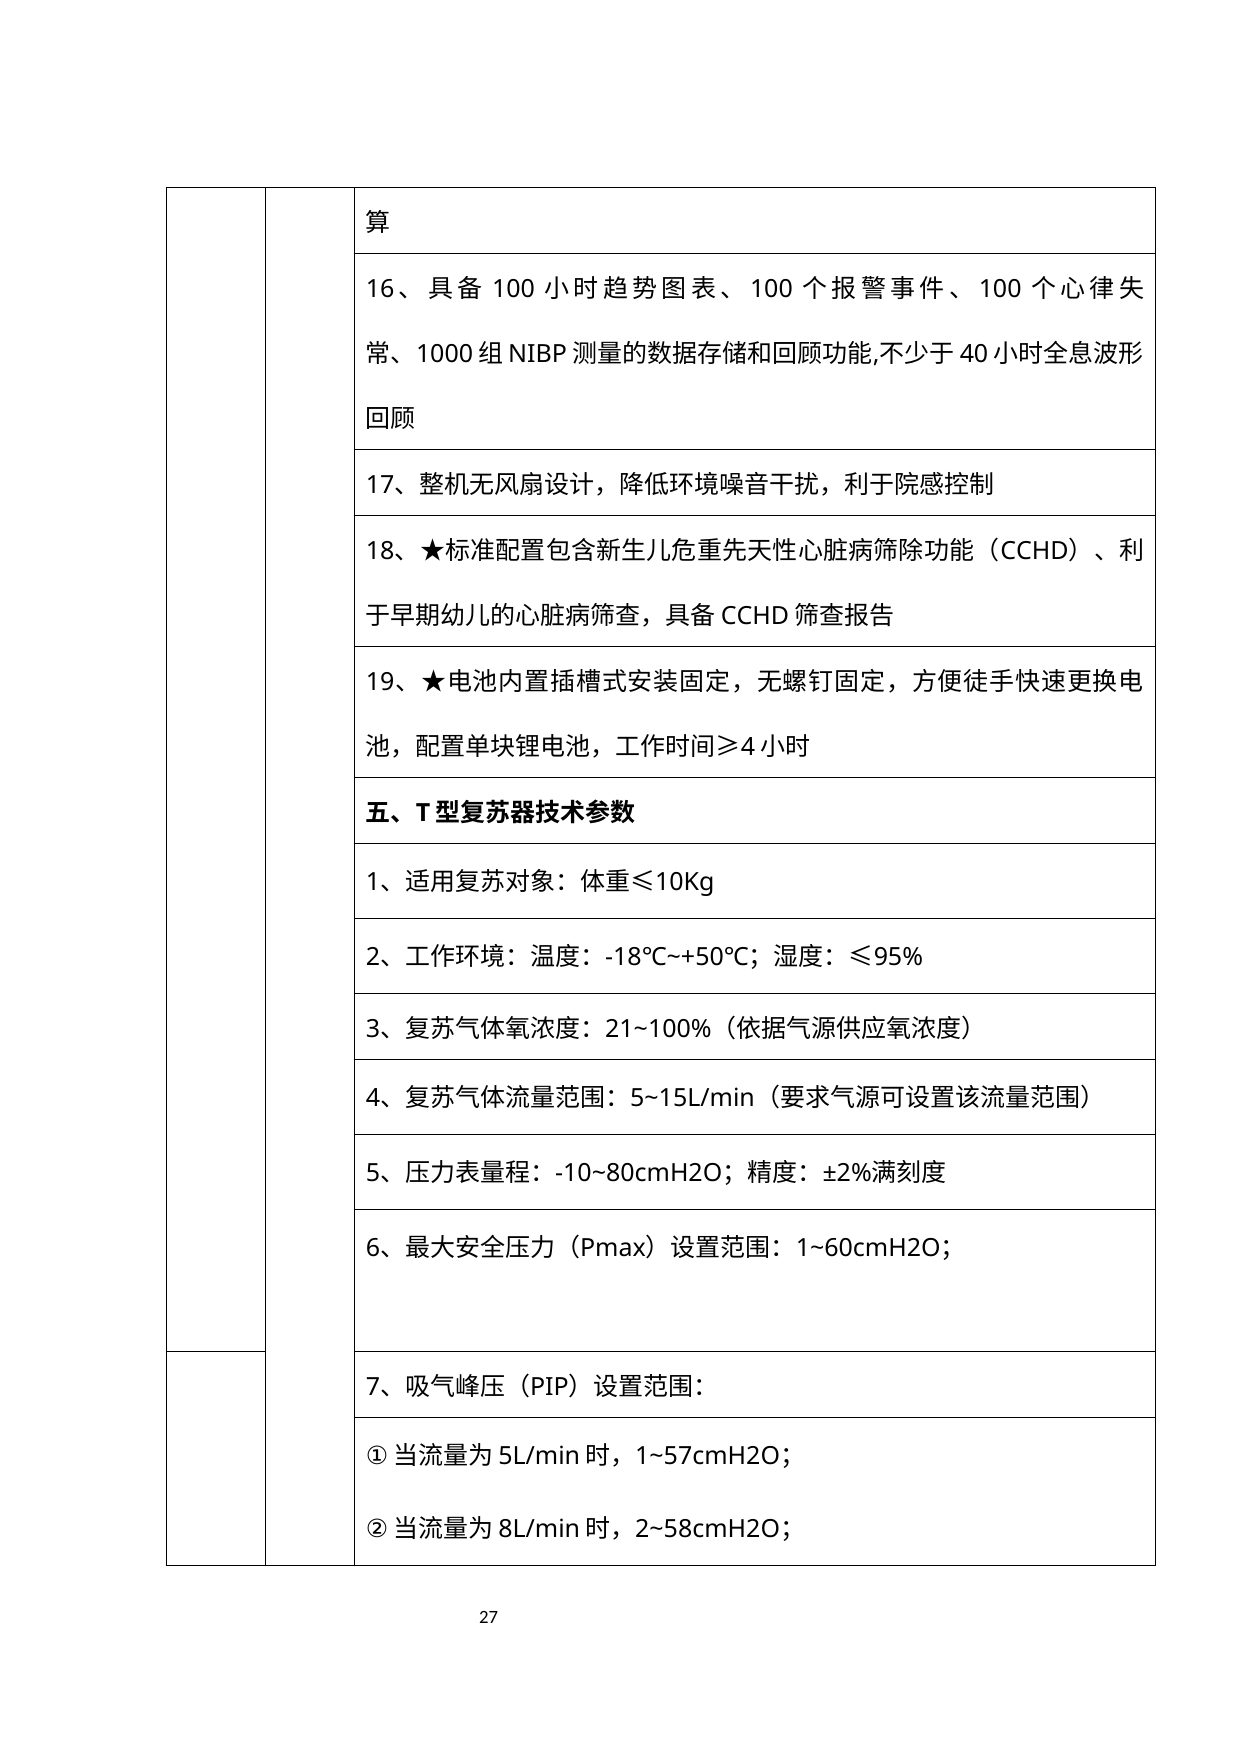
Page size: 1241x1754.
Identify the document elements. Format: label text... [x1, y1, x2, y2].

table_cell 15、具备血液动力学、药物计算，可选氧合计算,通气计算和肾功能计算 [355, 188, 1155, 253]
table_cell 17、整机无风扇设计，降低环境噪音干扰，利于院感控制 [355, 450, 1155, 515]
table_cell 18、★标准配置包含新生儿危重先天性心脏病筛除功能（CCHD）、利于早期幼儿的心脏病筛查，具备CCHD筛查报告 [355, 516, 1155, 646]
table_cell 5、压力表量程：-10~80cmH2O；精度：±2%满刻度 [355, 1135, 1155, 1209]
table_cell 2、工作环境：温度：-18℃~+50℃；湿度：≤95% [355, 919, 1155, 993]
table_cell 6、最大安全压力（Pmax）设置范围：1~60cmH2O； [355, 1210, 1155, 1351]
table_cell 7、吸气峰压（PIP）设置范围： [355, 1352, 1155, 1417]
table_cell 3、复苏气体氧浓度：21~100%（依据气源供应氧浓度） [355, 994, 1155, 1059]
table_cell 五、T型复苏器技术参数 [355, 778, 1155, 843]
table_cell 16、具备100小时趋势图表、100个报警事件、100个心律失常、1000组NIBP测量的数据存储和回顾功能,不少于40小时全息波形回顾 [355, 254, 1155, 449]
table_cell ①当流量为5L/min时，1~57cmH2O； ②当流量为8L/min时，2~58cmH2O； ③当流量为10L/min时，3~59cmH2O； ④当流量为15L/min时，5~60cmH2O [355, 1418, 1155, 1565]
table_cell 19、★电池内置插槽式安装固定，无螺钉固定，方便徒手快速更换电池，配置单块锂电池，工作时间≥4小时 [355, 647, 1155, 777]
table_cell [167, 1352, 265, 1565]
table_cell 1、适用复苏对象：体重≤10Kg [355, 844, 1155, 918]
table_cell 4、复苏气体流量范围：5~15L/min（要求气源可设置该流量范围） [355, 1060, 1155, 1134]
